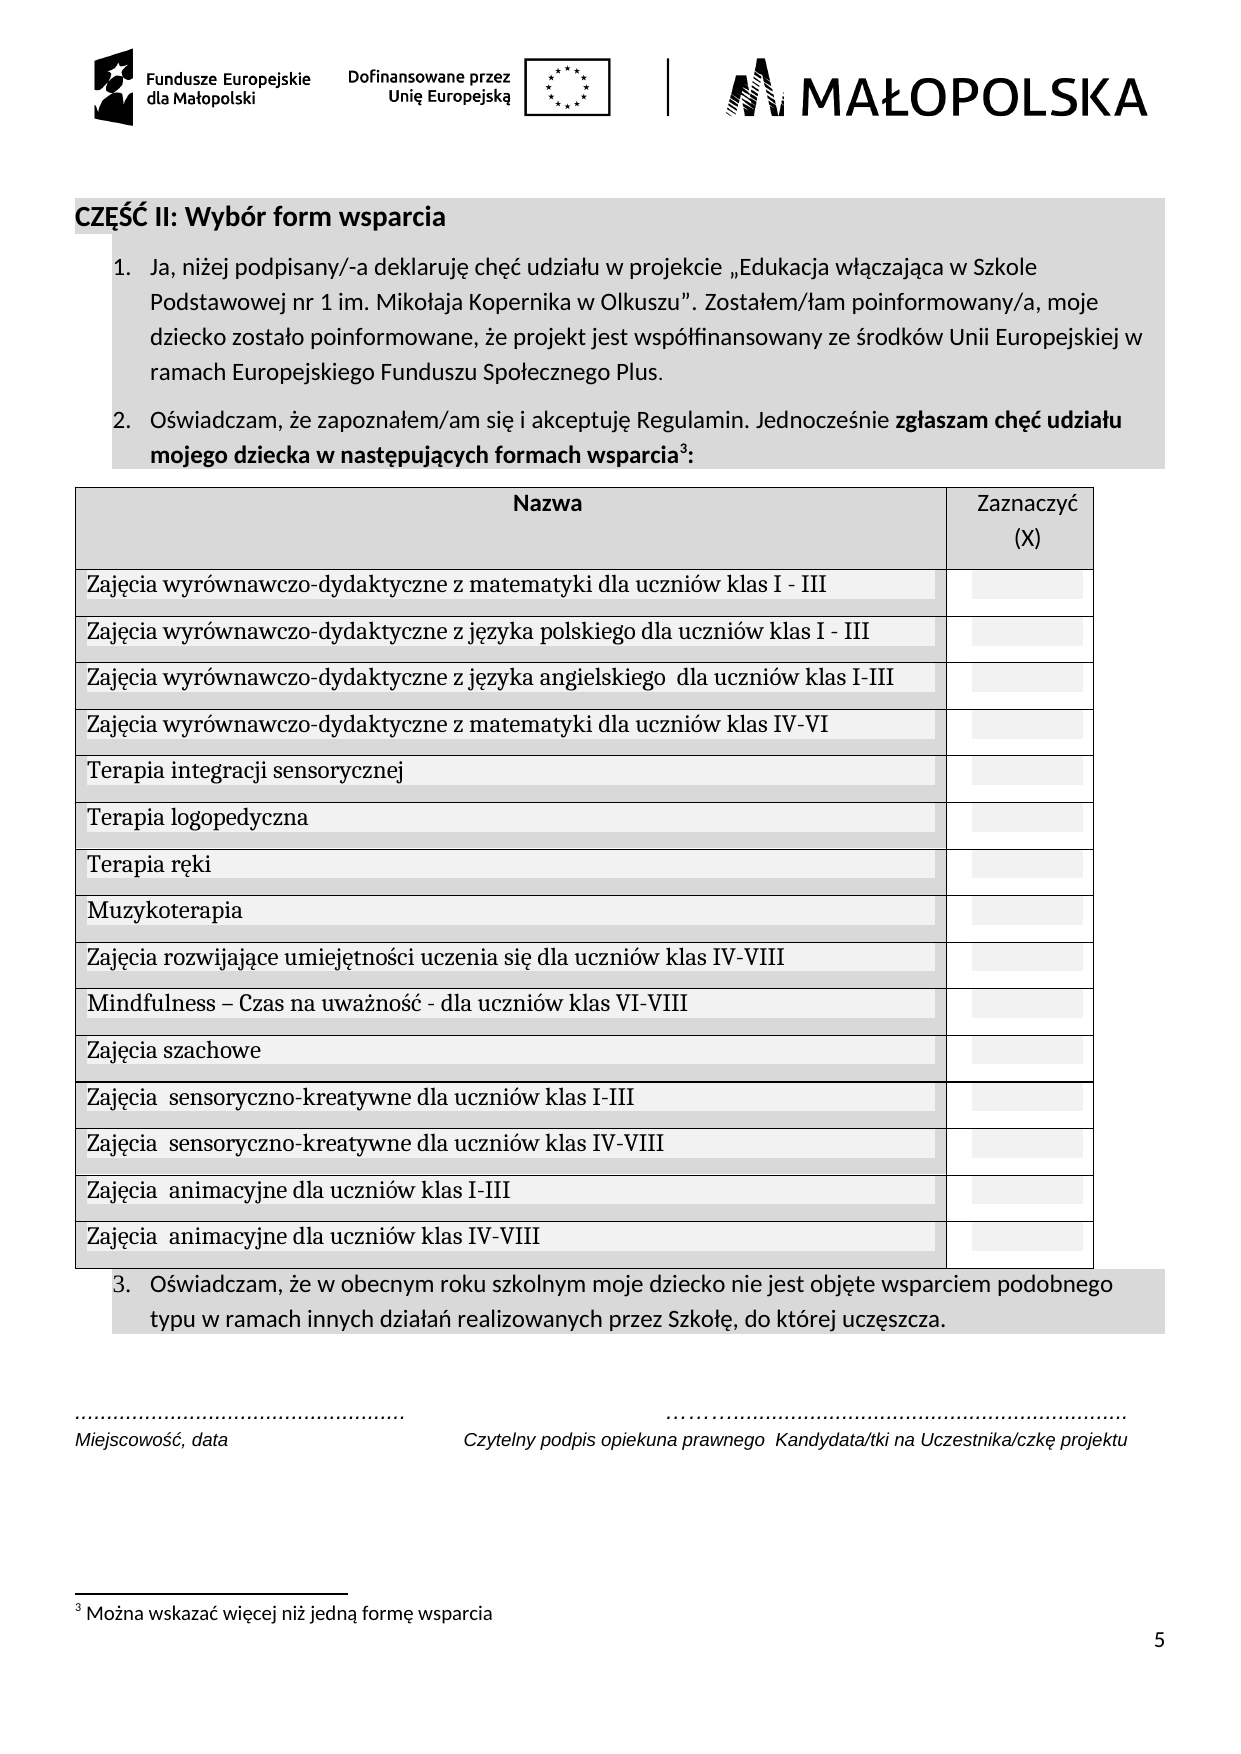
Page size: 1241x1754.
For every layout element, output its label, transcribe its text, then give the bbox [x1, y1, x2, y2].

table_cell Zajęcia animacyjne dla uczniów klas I-III [76, 1176, 946, 1221]
table_cell Terapia integracji sensorycznej [76, 756, 946, 802]
table_cell Terapia ręki [76, 850, 946, 895]
table_header Nazwa [76, 488, 946, 569]
table_cell [947, 943, 1093, 988]
table_cell [947, 803, 1093, 848]
table_cell [947, 850, 1093, 895]
table_cell Zajęcia rozwijające umiejętności uczenia się dla uczniów klas IV-VIII [76, 943, 946, 988]
table_cell [947, 1222, 1093, 1268]
table_cell Zajęcia wyrównawczo-dydaktyczne z matematyki dla uczniów klas IV-VI [76, 710, 946, 755]
table_cell Zajęcia animacyjne dla uczniów klas IV-VIII [76, 1222, 946, 1268]
table_cell [947, 710, 1093, 755]
table_cell [947, 896, 1093, 942]
table_cell [947, 989, 1093, 1035]
list Oświadczam, że zapoznałem/am się i akceptuję Regulamin. Jednocześnie zgłaszam chęć udziału mojego dziecka w następujących formach wsparcia: [112, 404, 1165, 469]
table_cell Zajęcia wyrównawczo-dydaktyczne z matematyki dla uczniów klas I - III [76, 570, 946, 616]
table_cell Mindfulness – Czas na uważność - dla uczniów klas VI-VIII [76, 989, 946, 1035]
table_cell [947, 1129, 1093, 1174]
table_cell Zajęcia sensoryczno-kreatywne dla uczniów klas IV-VIII [76, 1129, 946, 1174]
table_header Zaznaczyć (X) [947, 488, 1093, 569]
table_cell Zajęcia wyrównawczo-dydaktyczne z języka angielskiego dla uczniów klas I-III [76, 663, 946, 709]
table_cell [947, 570, 1093, 616]
picture [75, 29, 1166, 145]
table_cell [947, 756, 1093, 802]
list Oświadczam, że w obecnym roku szkolnym moje dziecko nie jest objęte wsparciem podobnego typu w ramach innych działań realizowanych przez Szkołę, do której uczęszcza. [112, 1269, 1165, 1334]
table_cell Zajęcia sensoryczno-kreatywne dla uczniów klas I-III [76, 1083, 946, 1128]
table_cell Muzykoterapia [76, 896, 946, 942]
table_cell [947, 1083, 1093, 1128]
table_cell Zajęcia szachowe [76, 1036, 946, 1081]
table_cell [947, 1036, 1093, 1081]
table_cell [947, 1176, 1093, 1221]
text .................................................... ……….............................................................. [75, 1398, 1165, 1425]
table_cell [947, 663, 1093, 709]
table_cell [947, 617, 1093, 662]
table_cell Terapia logopedyczna [76, 803, 946, 848]
text CZĘŚĆ II: Wybór form wsparcia [75, 198, 1165, 234]
table_cell Zajęcia wyrównawczo-dydaktyczne z języka polskiego dla uczniów klas I - III [76, 617, 946, 662]
list Ja, niżej podpisany/-a deklaruję chęć udziału w projekcie „Edukacja włączająca w Szkole Podstawowej nr 1 im. Mikołaja Kopernika w Olkuszu”. Zostałem/łam poinformowany/a, moje dziecko zostało poinformowane, że projekt jest współfinansowany ze środków Unii Europejskiej w ramach Europejskiego Funduszu Społecznego Plus. [112, 252, 1165, 387]
text Miejscowość, data Czytelny podpis opiekuna prawnego Kandydata/tki na Uczestnika/czkę projektu [75, 1428, 1165, 1450]
